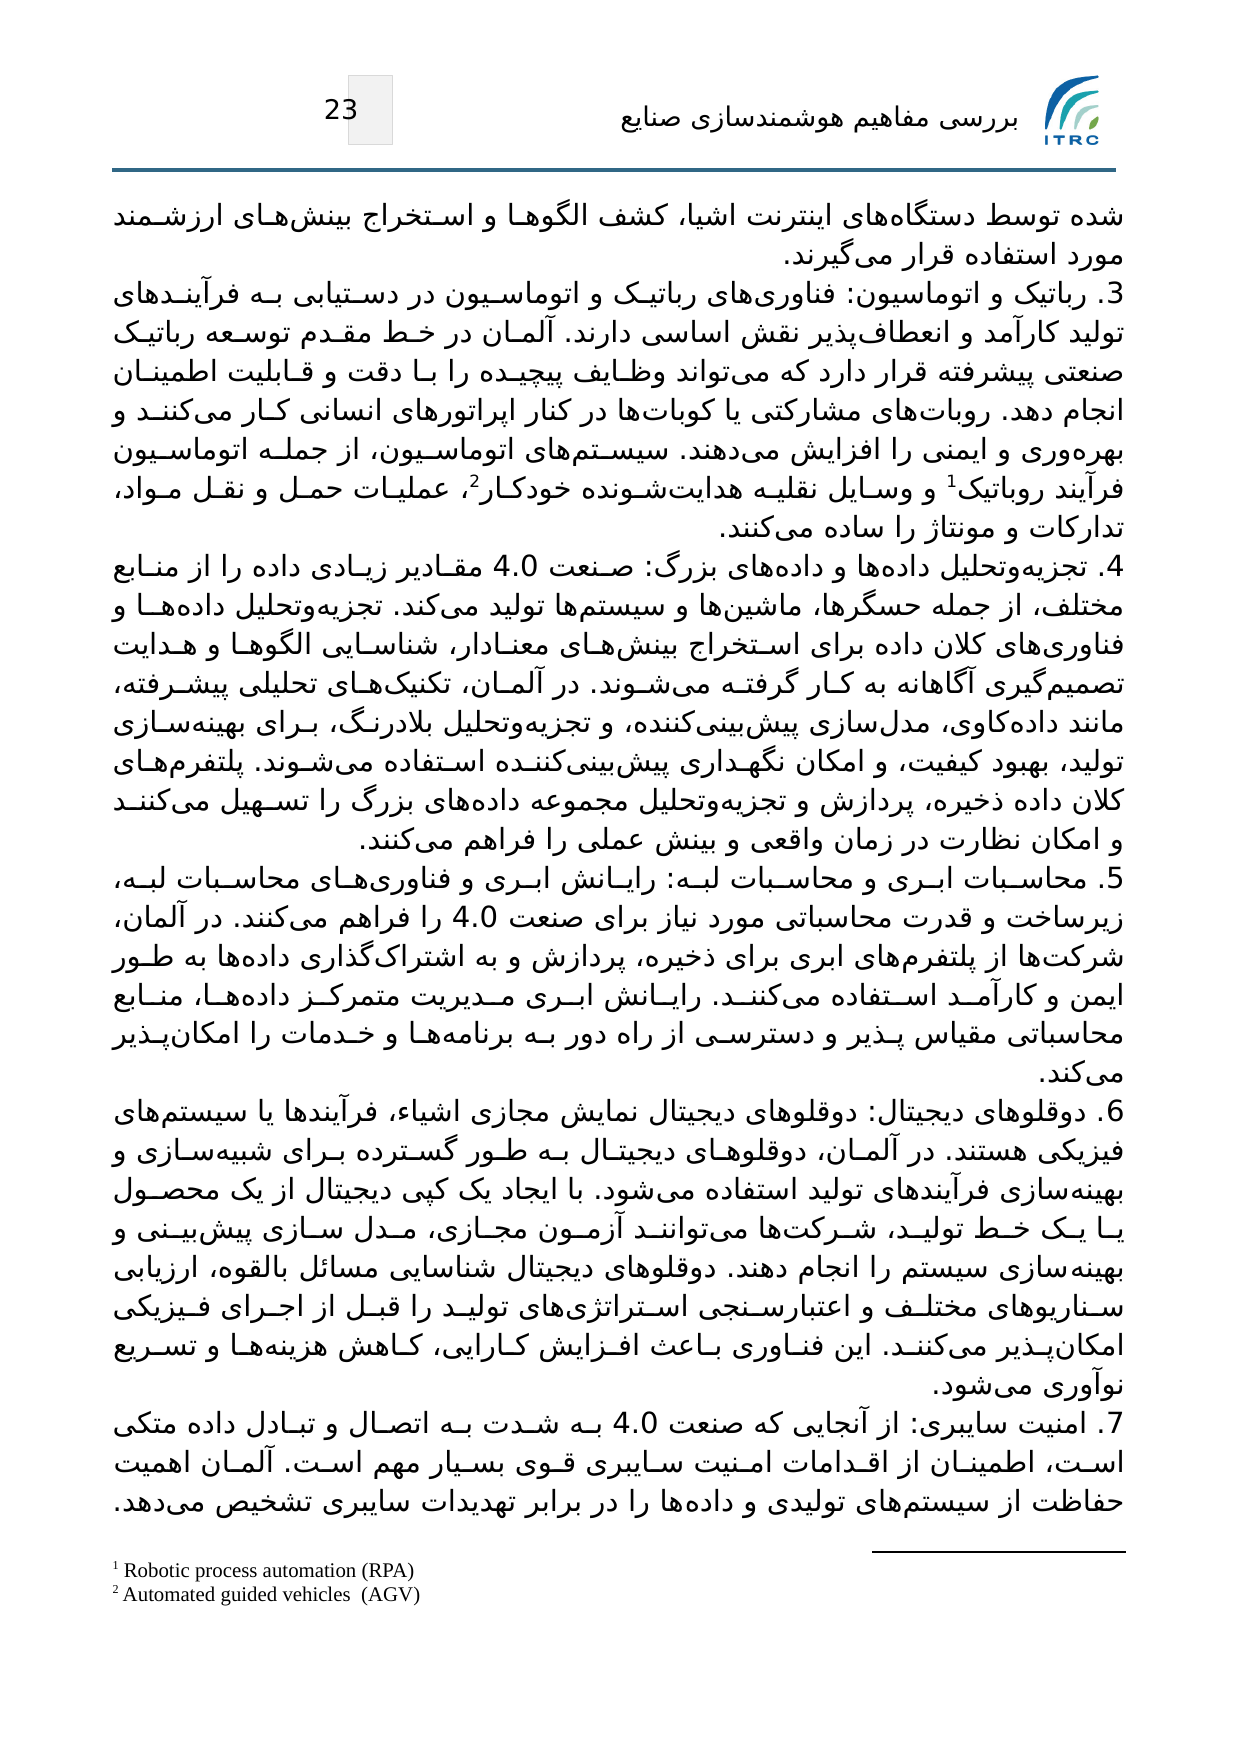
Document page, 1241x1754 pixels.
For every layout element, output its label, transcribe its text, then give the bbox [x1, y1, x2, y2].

text 3. رباتیک و اتوماسیون: فناوری‌های رباتیک و اتوماسیون در دستیابی به فرآیندهای تولید کارآمد و انعطاف‌پذیر نقش اساسی دارند. آلمان در خط مقدم توسعه رباتیک صنعتی پیشرفته قرار دارد که می‌تواند وظایف پیچیده را با دقت و قابلیت اطمینان انجام دهد. روبات‌های مشارکتی یا کوبات‌ها در کنار اپراتورهای انسانی کار می‌کنند و بهره‌وری و ایمنی را افزایش می‌دهند. سیستم‌های اتوماسیون، از جمله اتوماسیون فرآیند روباتیک و وسایل نقلیه هدایت‌شونده خودکار، عملیات حمل و نقل مواد، تدارکات و مونتاژ را ساده می‌کنند. [112, 277, 1125, 544]
picture [1044, 75, 1099, 145]
text 5. محاسبات ابری و محاسبات لبه: رایانش ابری و فناوری‌های محاسبات لبه، زیرساخت و قدرت محاسباتی مورد نیاز برای صنعت 4.0 را فراهم می‌کنند. در آلمان، شرکت‌ها از پلتفرم‌های ابری برای ذخیره، پردازش و به اشتراک‌گذاری داده‌ها به طور ایمن و کارآمد استفاده می‌کنند. رایانش ابری مدیریت متمرکز داده‌ها، منابع محاسباتی مقیاس پذیر و دسترسی از راه دور به برنامه‌ها و خدمات را امکان‌پذیر می‌کند. [112, 861, 1125, 1090]
text 4. تجزیه‌و‌تحلیل داده‌ها و داده‌های بزرگ: صنعت 4.0 مقادیر زیادی داده را از منابع مختلف، از جمله حسگرها، ماشین‌ها و سیستم‌ها تولید می‌کند. تجزیه‌و‌تحلیل داده‌ها و فناوری‌های کلان داده برای استخراج بینش‌های معنادار، شناسایی الگوها و هدایت تصمیم‌گیری آگاهانه به کار گرفته می‌شوند. در آلمان، تکنیک‌های تحلیلی پیشرفته، مانند داده‌کاوی، مدل‌سازی پیش‌بینی‌کننده، و تجزیه‌و‌تحلیل بلادرنگ، برای بهینه‌سازی تولید، بهبود کیفیت، و امکان نگهداری پیش‌بینی‌کننده استفاده می‌شوند. پلتفرم‌های کلان داده ذخیره، پردازش و تجزیه‌و‌تحلیل مجموعه داده‌های بزرگ را تسهیل می‌کنند و امکان نظارت در زمان واقعی و بینش عملی را فراهم می‌کنند. [112, 549, 1125, 856]
text 6. دوقلوهای دیجیتال: دوقلوهای دیجیتال نمایش مجازی اشیاء، فرآیندها یا سیستم‌های فیزیکی هستند. در آلمان، دوقلوهای دیجیتال به طور گسترده برای شبیه‌سازی و بهینه‌سازی فرآیندهای تولید استفاده می‌شود. با ایجاد یک کپی دیجیتال از یک محصول یا یک خط تولید، شرکت‌ها می‌توانند آزمون مجازی، مدل سازی پیش‌بینی و بهینه‌سازی سیستم را انجام دهند. دوقلوهای دیجیتال شناسایی مسائل بالقوه، ارزیابی سناریوهای مختلف و اعتبارسنجی استراتژی‌های تولید را قبل از اجرای فیزیکی امکان‌پذیر می‌کنند. این فناوری باعث افزایش کارایی، کاهش هزینه‌ها و تسریع نوآوری می‌شود. [112, 1095, 1125, 1401]
